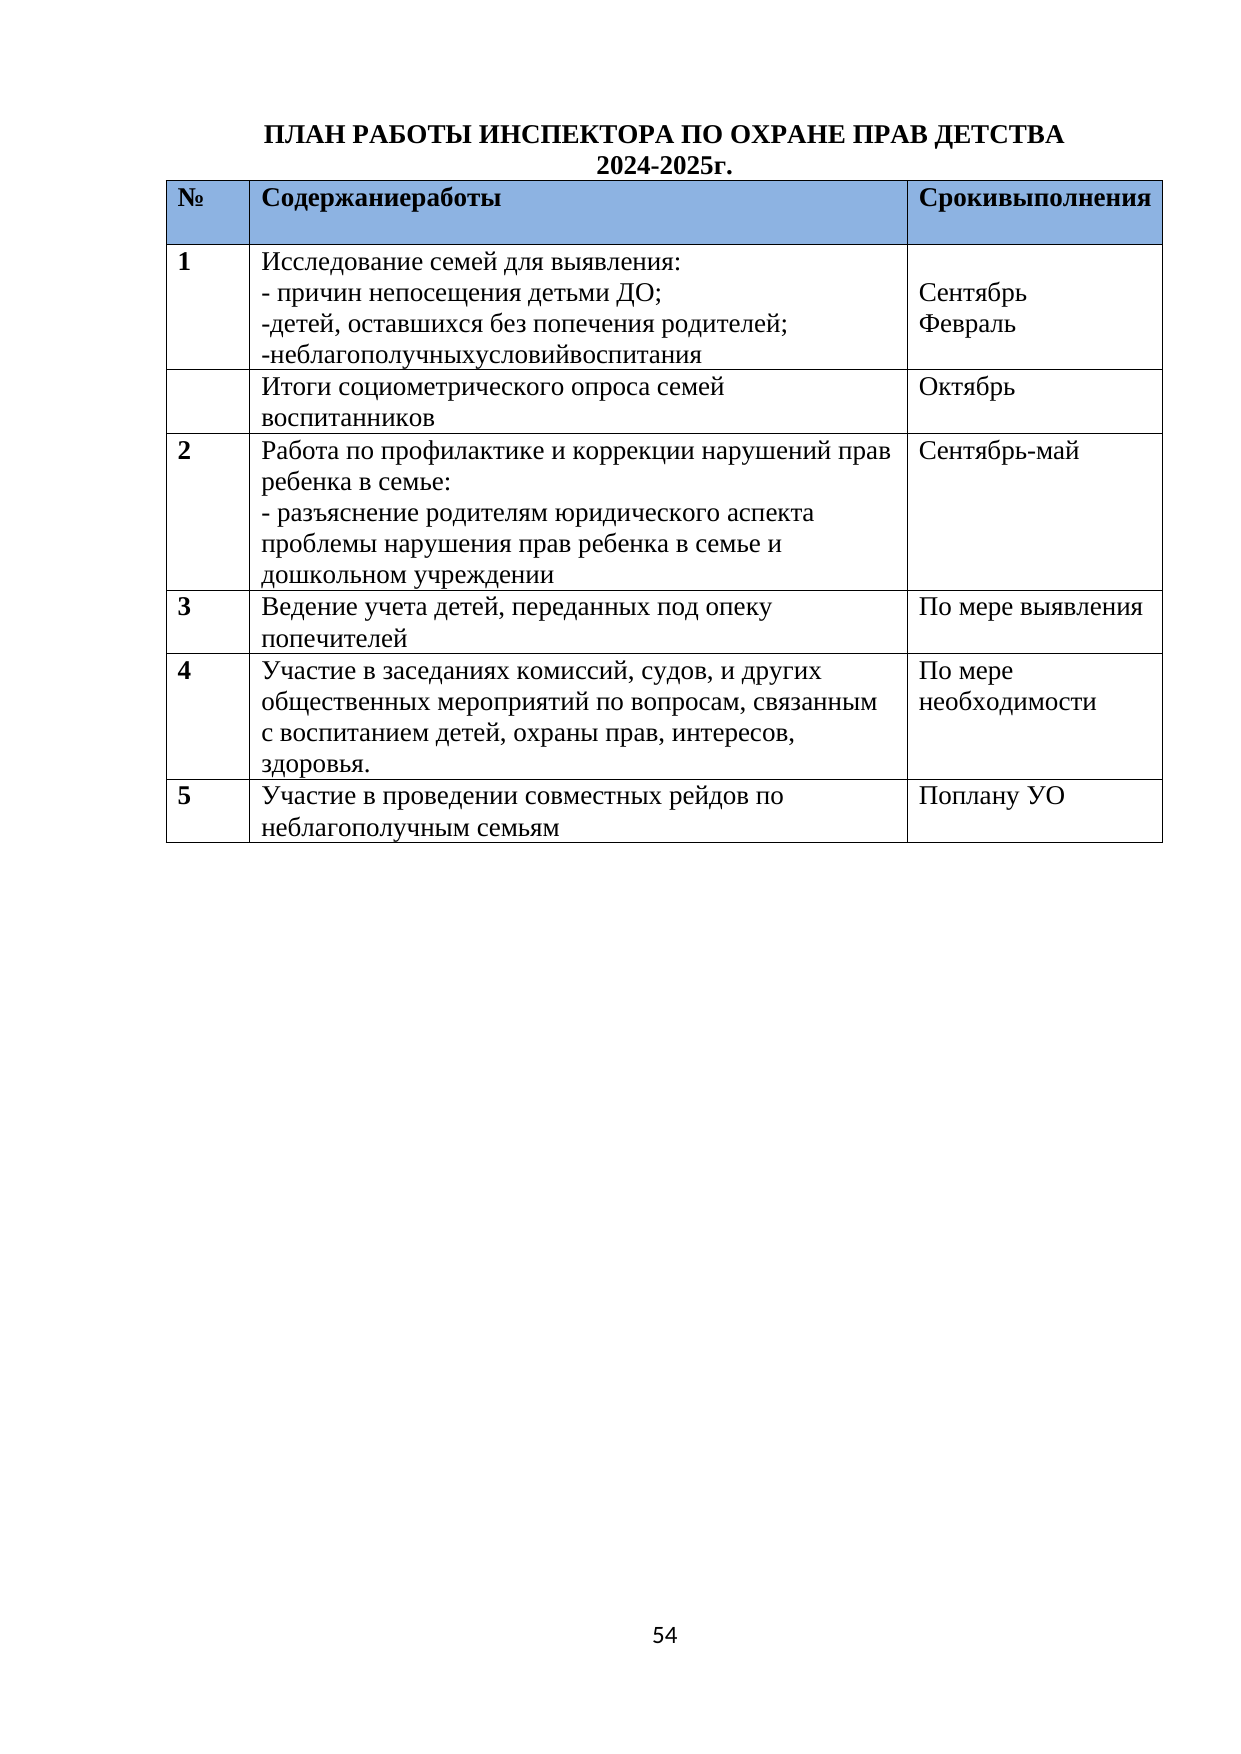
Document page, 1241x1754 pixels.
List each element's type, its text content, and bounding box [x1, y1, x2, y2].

table_cell Работа по профилактике и коррекции нарушений прав ребенка в семье: - разъяснение родителям юридического аспекта проблемы нарушения прав ребенка в семье и дошкольном учреждении [250, 434, 907, 589]
text 2024-2025г. [177, 149, 1152, 180]
table_cell 3 [167, 591, 249, 653]
table_cell Ведение учета детей, переданных под опеку попечителей [250, 591, 907, 653]
table_cell Участие в проведении совместных рейдов по неблагополучным семьям [250, 780, 907, 842]
table_cell По мере необходимости [908, 654, 1162, 778]
table_cell Участие в заседаниях комиссий, судов, и других общественных мероприятий по вопросам, связанным с воспитанием детей, охраны прав, интересов, здоровья. [250, 654, 907, 778]
table_cell 1 [167, 245, 249, 369]
table_cell По мере выявления [908, 591, 1162, 653]
table_header Содержаниеработы [250, 181, 907, 244]
table_cell 2 [167, 434, 249, 589]
table_header Срокивыполнения [908, 181, 1162, 244]
table_cell Поплану УО [908, 780, 1162, 842]
table_cell [167, 370, 249, 433]
table_cell Сентябрь-май [908, 434, 1162, 589]
text ПЛАН РАБОТЫ ИНСПЕКТОРА ПО ОХРАНЕ ПРАВ ДЕТСТВА [177, 118, 1152, 149]
table_cell Октябрь [908, 370, 1162, 433]
table_cell 4 [167, 654, 249, 778]
table_cell Итоги социометрического опроса семей воспитанников [250, 370, 907, 433]
table_header № [167, 181, 249, 244]
table_cell 5 [167, 780, 249, 842]
table_cell Исследование семей для выявления: - причин непосещения детьми ДО; -детей, оставшихся без попечения родителей; -неблагополучныхусловийвоспитания [250, 245, 907, 369]
table_cell Сентябрь Февраль [908, 245, 1162, 369]
